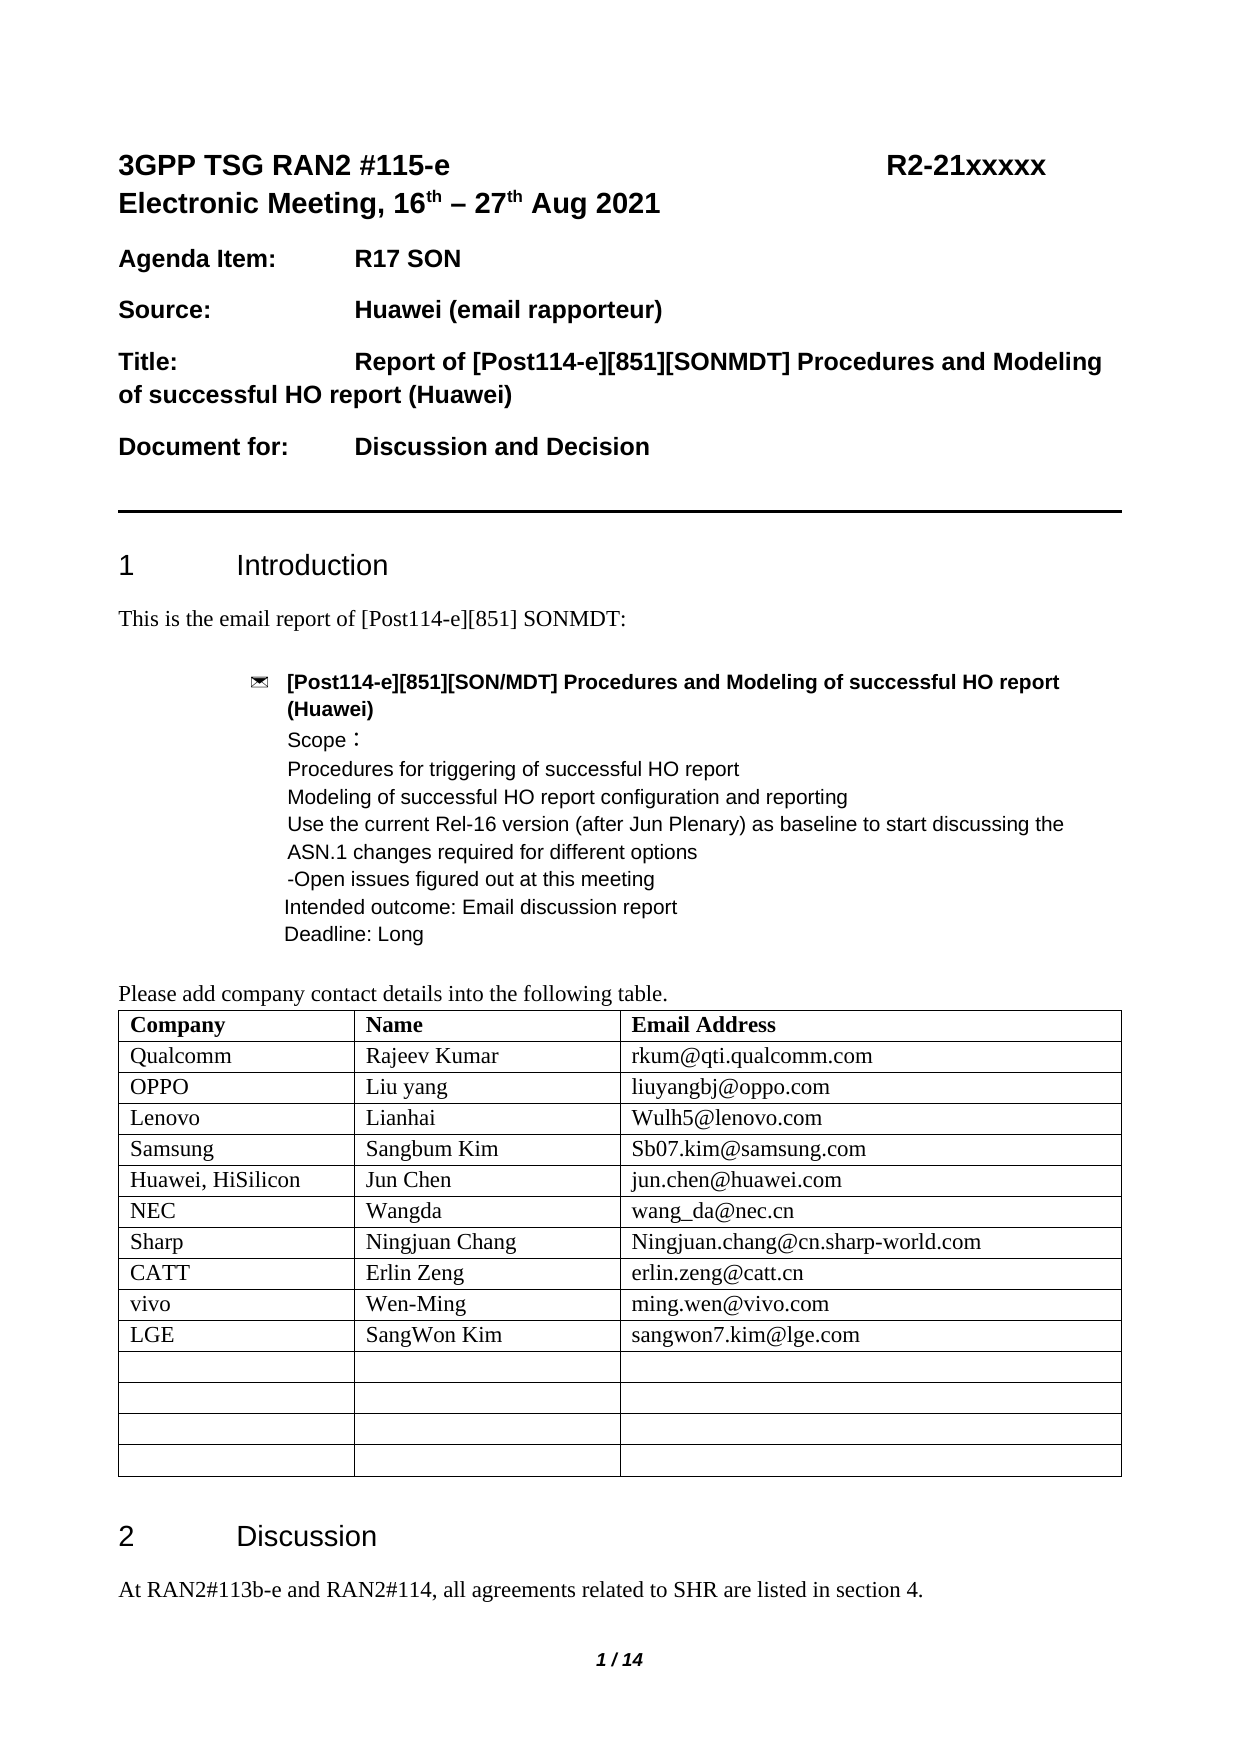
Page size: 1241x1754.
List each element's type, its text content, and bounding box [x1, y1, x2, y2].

table_cell [355, 1383, 620, 1413]
text At RAN2#113b-e and RAN2#114, all agreements related to SHR are listed in section 4. [118, 1577, 1122, 1603]
table_cell Erlin Zeng [355, 1259, 620, 1289]
table_cell [355, 1352, 620, 1382]
table_cell [621, 1445, 1121, 1476]
table_cell [119, 1445, 354, 1476]
table_cell Jun Chen [355, 1166, 620, 1196]
table_cell [621, 1352, 1121, 1382]
table_cell erlin.zeng@catt.cn [621, 1259, 1121, 1289]
text [Post114-e][851][SON/MDT] Procedures and Modeling of successful HO report (Huawei) [249, 669, 1122, 721]
table_cell [119, 1383, 354, 1413]
table_cell rkum@qti.qualcomm.com [621, 1042, 1121, 1072]
table_cell Huawei, HiSilicon [119, 1166, 354, 1196]
table_cell [621, 1383, 1121, 1413]
text Scope： [249, 725, 1122, 753]
table_cell sangwon7.kim@lge.com [621, 1321, 1121, 1351]
table_cell [119, 1414, 354, 1444]
table_cell CATT [119, 1259, 354, 1289]
table_cell Sb07.kim@samsung.com [621, 1135, 1121, 1165]
table_cell Ningjuan.chang@cn.sharp-world.com [621, 1228, 1121, 1258]
text 3GPP TSG RAN2 #115-e R2-21xxxxx [118, 148, 1122, 181]
table_cell wang_da@nec.cn [621, 1197, 1121, 1227]
table_header Email Address [621, 1011, 1121, 1041]
text Electronic Meeting, 16th – 27th Aug 2021 [118, 186, 1122, 220]
table_cell Lianhai [355, 1104, 620, 1134]
table_cell ming.wen@vivo.com [621, 1290, 1121, 1319]
subtitle 2 Discussion [118, 1519, 1122, 1553]
subtitle 1 Introduction [118, 548, 1122, 581]
table_cell LGE [119, 1321, 354, 1351]
table_cell OPPO [119, 1073, 354, 1103]
table_cell Sharp [119, 1228, 354, 1258]
text Source: Huawei (email rapporteur) [118, 295, 1122, 324]
text This is the email report of [Post114-e][851] SONMDT: [118, 605, 1122, 631]
table_cell jun.chen@huawei.com [621, 1166, 1121, 1196]
table_cell Samsung [119, 1135, 354, 1165]
table_header Name [355, 1011, 620, 1041]
text Document for: Discussion and Decision [118, 432, 1122, 461]
table_cell Sangbum Kim [355, 1135, 620, 1165]
table_cell Rajeev Kumar [355, 1042, 620, 1072]
text -Open issues figured out at this meeting [249, 867, 1122, 891]
text Title: Report of [Post114-e][851][SONMDT] Procedures and Modeling of successful HO report (Huawei) [118, 347, 1122, 409]
text Please add company contact details into the following table. [118, 980, 1122, 1006]
table_cell Wulh5@lenovo.com [621, 1104, 1121, 1134]
text Agenda Item: R17 SON [118, 243, 1122, 272]
table_cell Wen-Ming [355, 1290, 620, 1319]
table_cell [119, 1352, 354, 1382]
table_cell [621, 1414, 1121, 1444]
text Intended outcome: Email discussion report [249, 895, 1122, 919]
table_cell Liu yang [355, 1073, 620, 1103]
table_cell NEC [119, 1197, 354, 1227]
table_cell liuyangbj@oppo.com [621, 1073, 1121, 1103]
table_cell [355, 1445, 620, 1476]
text Use the current Rel-16 version (after Jun Plenary) as baseline to start discussing the ASN.1 changes required for different options [249, 812, 1122, 864]
table_header Company [119, 1011, 354, 1041]
table_cell Qualcomm [119, 1042, 354, 1072]
table_cell vivo [119, 1290, 354, 1319]
table_cell Wangda [355, 1197, 620, 1227]
table_cell SangWon Kim [355, 1321, 620, 1351]
text Modeling of successful HO report configuration and reporting [249, 785, 1122, 809]
text Deadline: Long [249, 922, 1122, 946]
table_cell [355, 1414, 620, 1444]
table_cell Ningjuan Chang [355, 1228, 620, 1258]
table_cell Lenovo [119, 1104, 354, 1134]
text Procedures for triggering of successful HO report [249, 757, 1122, 781]
